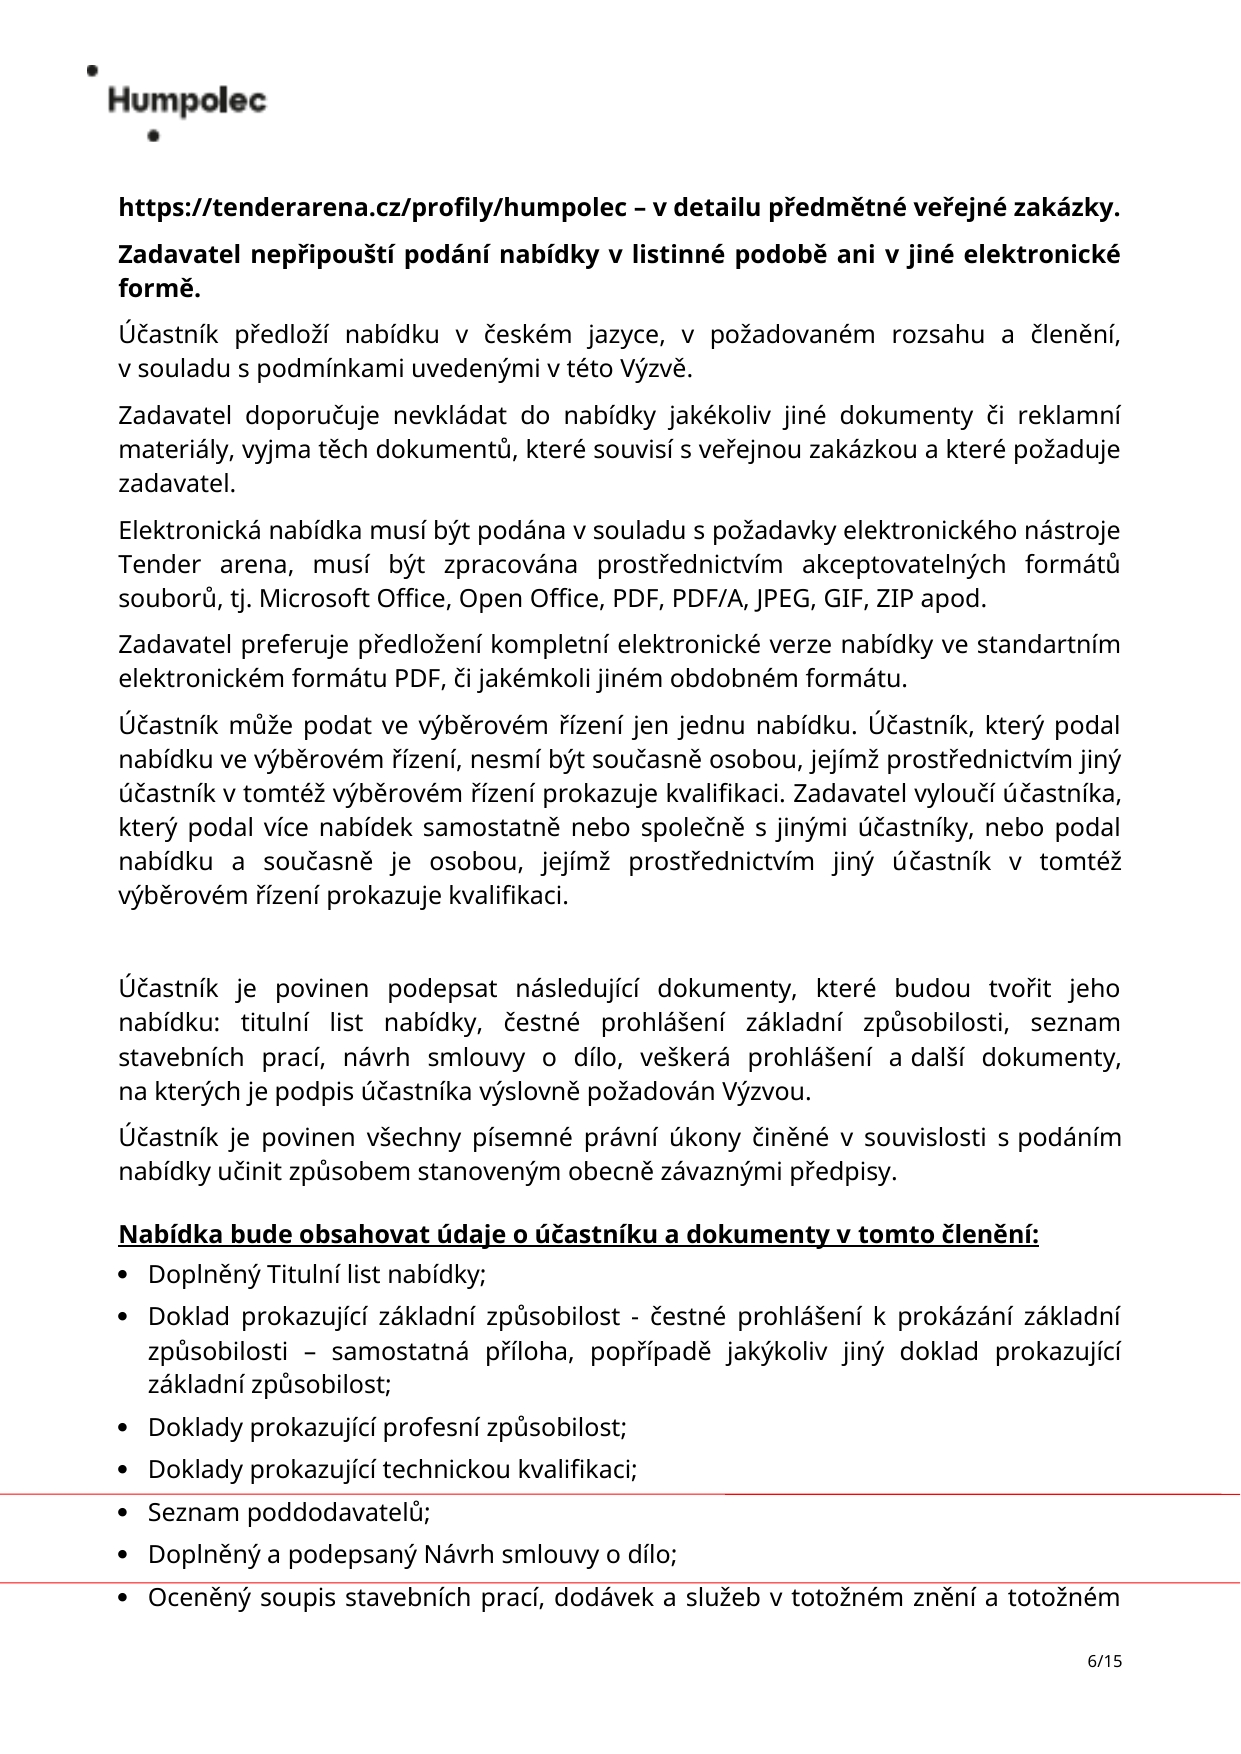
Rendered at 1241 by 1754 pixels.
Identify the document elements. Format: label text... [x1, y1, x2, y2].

text Zadavatel nepřipouští podání nabídky v listinné podobě ani v jiné elektronické formě. [118, 236, 1122, 304]
text Elektronická nabídka musí být podána v souladu s požadavky elektronického nástroje Tender arena, musí být zpracována prostřednictvím akceptovatelných formátů souborů, tj. Microsoft Office, Open Office, PDF, PDF/A, JPEG, GIF, ZIP apod. [118, 512, 1122, 614]
text Zadavatel preferuje předložení kompletní elektronické verze nabídky ve standartním elektronickém formátu PDF, či jakémkoli jiném obdobném formátu. [118, 627, 1122, 695]
list Doplněný Titulní list nabídky; [118, 1257, 1122, 1291]
text Účastník je povinen všechny písemné právní úkony činěné v souvislosti s podáním nabídky učinit způsobem stanoveným obecně závaznými předpisy. [118, 1120, 1122, 1188]
text Účastník je povinen podepsat následující dokumenty, které budou tvořit jeho nabídku: titulní list nabídky, čestné prohlášení základní způsobilosti, seznam stavebních prací, návrh smlouvy o dílo, veškerá prohlášení a další dokumenty, na kterých je podpis účastníka výslovně požadován Výzvou. [118, 971, 1122, 1107]
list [118, 1579, 1122, 1613]
text Zadavatel doporučuje nevkládat do nabídky jakékoliv jiné dokumenty či reklamní materiály, vyjma těch dokumentů, které souvisí s veřejnou zakázkou a které požaduje zadavatel. [118, 398, 1122, 500]
text Účastník může podat ve výběrovém řízení jen jednu nabídku. Účastník, který podal nabídku ve výběrovém řízení, nesmí být současně osobou, jejímž prostřednictvím jiný účastník v tomtéž výběrovém řízení prokazuje kvalifikaci. Zadavatel vyloučí účastníka, který podal více nabídek samostatně nebo společně s jinými účastníky, nebo podal nabídku a současně je osobou, jejímž prostřednictvím jiný účastník v tomtéž výběrovém řízení prokazuje kvalifikaci. [118, 708, 1122, 912]
text Účastník předloží nabídku v českém jazyce, v požadovaném rozsahu a členění, v souladu s podmínkami uvedenými v této Výzvě. [118, 317, 1122, 385]
list Doklad prokazující základní způsobilost - čestné prohlášení k prokázání základní způsobilosti – samostatná příloha, popřípadě jakýkoliv jiný doklad prokazující základní způsobilost; [118, 1299, 1122, 1401]
list Seznam poddodavatelů; [118, 1494, 1122, 1528]
list Doklady prokazující profesní způsobilost; [118, 1409, 1122, 1444]
list Doplněný a podepsaný Návrh smlouvy o dílo; [118, 1537, 1122, 1571]
list Doklady prokazující technickou kvalifikaci; [118, 1452, 1122, 1486]
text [118, 190, 1122, 224]
text Nabídka bude obsahovat údaje o účastníku a dokumenty v tomto členění: [118, 1216, 1122, 1250]
